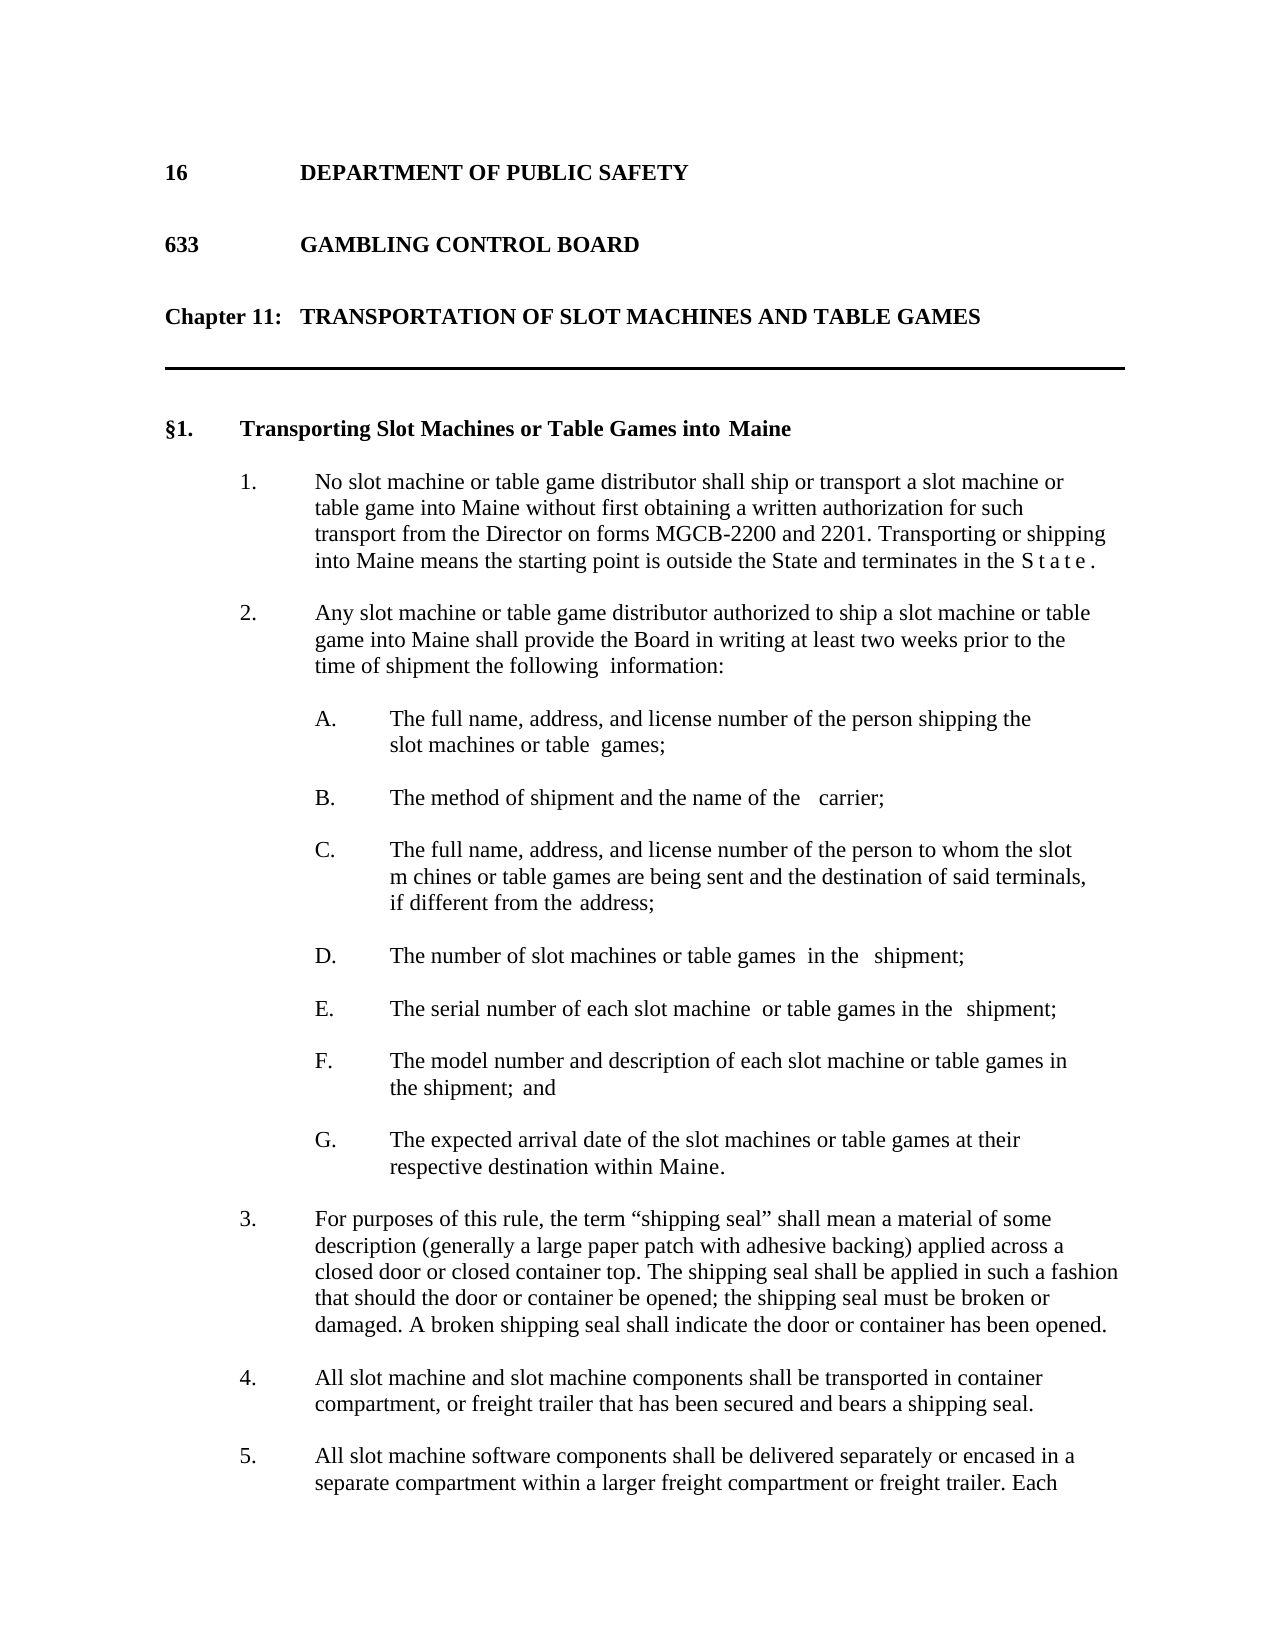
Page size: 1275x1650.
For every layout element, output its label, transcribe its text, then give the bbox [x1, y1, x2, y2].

list All slot machine and slot machine components shall be transported in container compartment, or freight trailer that has been secured and bears a shipping seal. [239, 1363, 1125, 1416]
text §1. Transporting Slot Machines or Table Games into Maine [164, 416, 1125, 442]
list The serial number of each slot machine or table games in the shipment; [314, 994, 1125, 1021]
list The expected arrival date of the slot machines or table games at their respective destination within Maine. [314, 1126, 1111, 1179]
text 16 DEPARTMENT OF PUBLIC SAFETY [164, 159, 1125, 186]
list For purposes of this rule, the term “shipping seal” shall mean a material of some description (generally a large paper patch with adhesive backing) applied across a closed door or closed container top. The shipping seal shall be applied in such a fashion that should the door or container be opened; the shipping seal must be broken or damaged. A broken shipping seal shall indicate the door or container has been opened. [239, 1205, 1125, 1337]
list The method of shipment and the name of the carrier; [314, 784, 1125, 810]
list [239, 1443, 1125, 1495]
list The model number and description of each slot machine or table games in the shipment; and [314, 1047, 1094, 1100]
text 633 GAMBLING CONTROL BOARD [164, 231, 1125, 257]
list The full name, address, and license number of the person to whom the slot m chines or table games are being sent and the destination of said terminals, if different from the address; [314, 836, 1089, 916]
list The number of slot machines or table games in the shipment; [314, 942, 1125, 968]
list Any slot machine or table game distributor authorized to ship a slot machine or table game into Maine shall provide the Board in writing at least two weeks prior to the time of shipment the following information: [239, 599, 1107, 678]
text Chapter 11: TRANSPORTATION OF SLOT MACHINES AND TABLE GAMES [164, 303, 1125, 329]
list No slot machine or table game distributor shall ship or transport a slot machine or table game into Maine without first obtaining a written authorization for such transport from the Director on forms MGCB-2200 and 2201. Transporting or shipping into Maine means the starting point is outside the State and terminates in the State. [239, 468, 1111, 573]
list The full name, address, and license number of the person shipping the slot machines or table games; [314, 705, 1060, 758]
